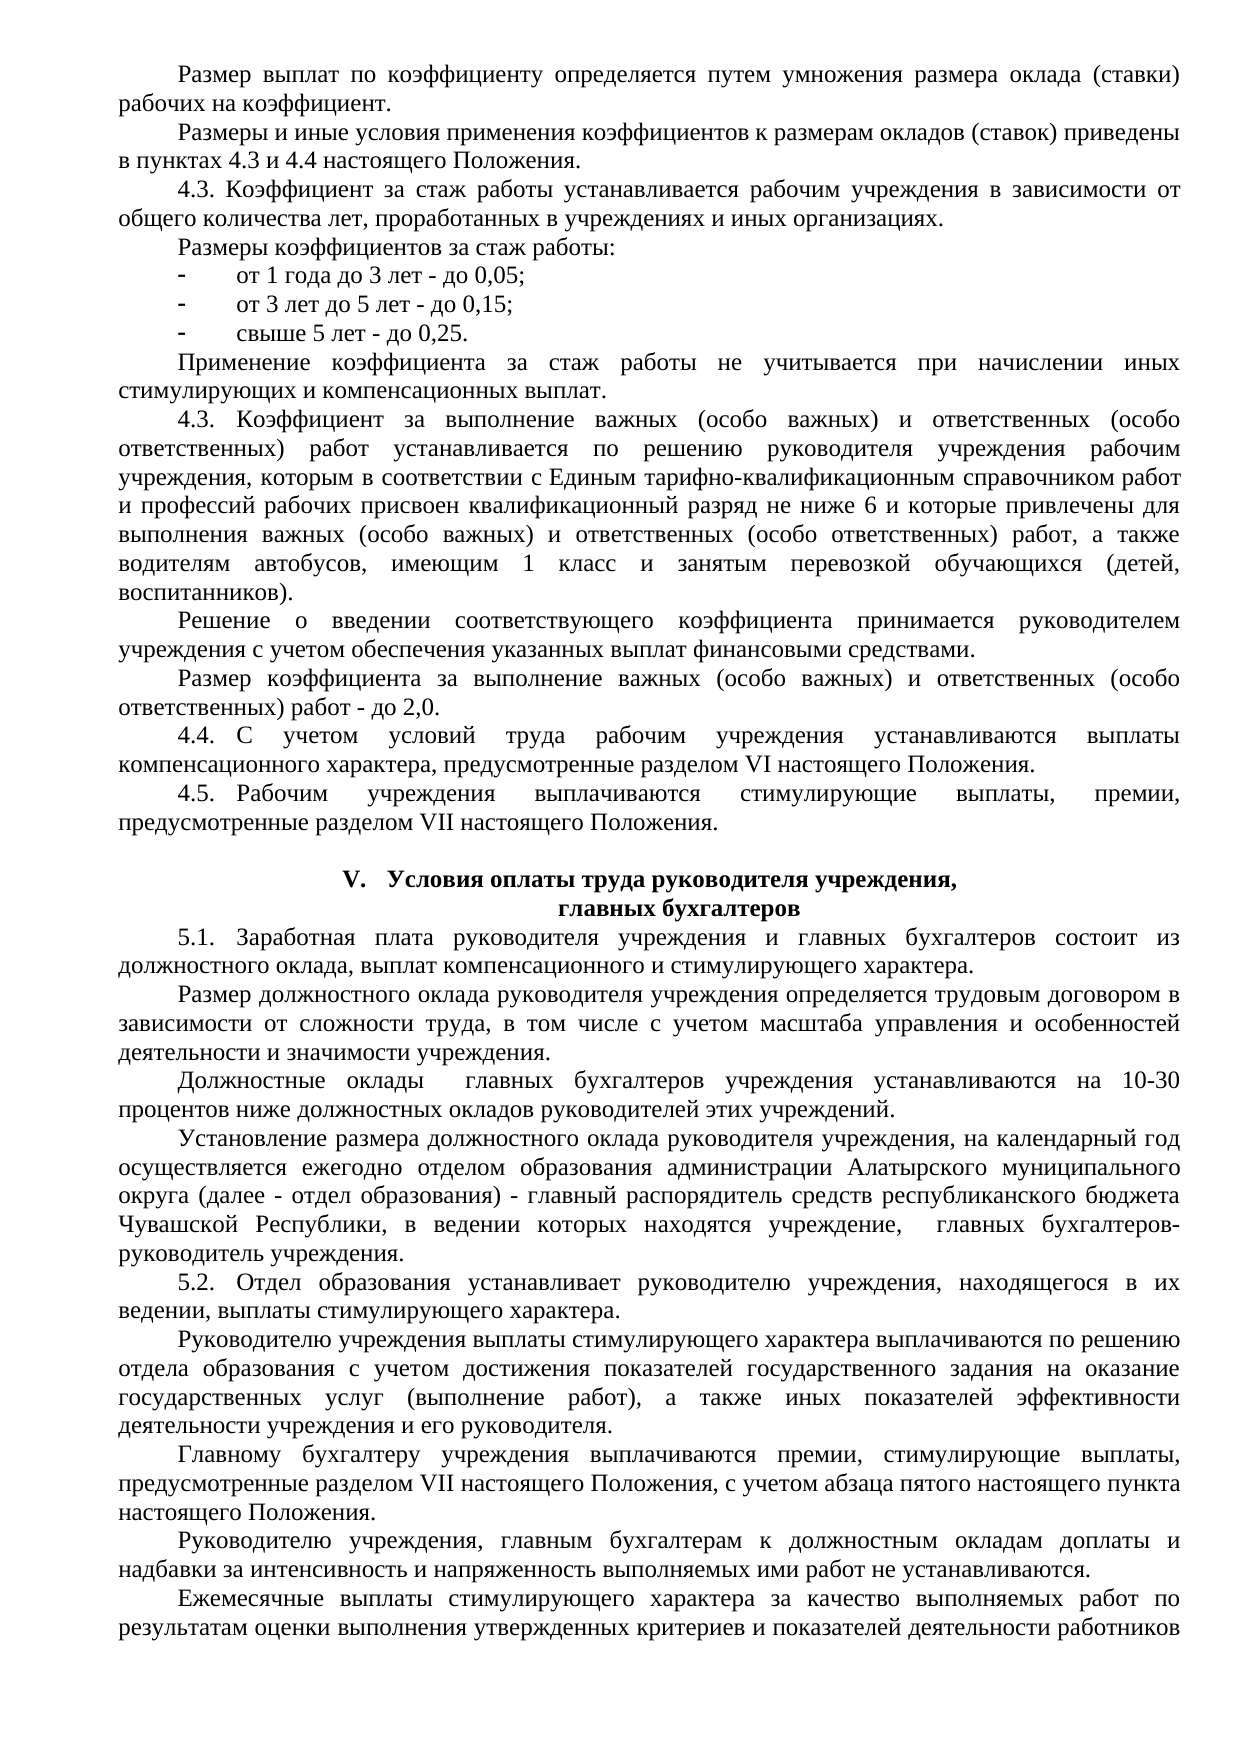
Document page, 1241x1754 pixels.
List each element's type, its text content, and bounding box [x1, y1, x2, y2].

text Должностные оклады главных бухгалтеров учреждения устанавливаются на 10-30 процентов ниже должностных окладов руководителей этих учреждений. [118, 1065, 1181, 1123]
text Размеры коэффициентов за стаж работы: [118, 232, 1181, 260]
text Размер должностного оклада руководителя учреждения определяется трудовым договором в зависимости от сложности труда, в том числе с учетом масштаба управления и особенностей деятельности и значимости учреждения. [118, 979, 1181, 1065]
text Главному бухгалтеру учреждения выплачиваются премии, стимулирующие выплаты, предусмотренные разделом VII настоящего Положения, с учетом абзаца пятого настоящего пункта настоящего Положения. [118, 1439, 1181, 1525]
text Размер коэффициента за выполнение важных (особо важных) и ответственных (особо ответственных) работ - до 2,0. [118, 663, 1181, 720]
list Условия оплаты труда руководителя учреждения, [118, 864, 1181, 893]
text 4.3. Коэффициент за стаж работы устанавливается рабочим учреждения в зависимости от общего количества лет, проработанных в учреждениях и иных организациях. [118, 174, 1181, 232]
text главных бухгалтеров [118, 893, 1181, 922]
text Применение коэффициента за стаж работы не учитывается при начислении иных стимулирующих и компенсационных выплат. [118, 347, 1181, 404]
list Заработная плата руководителя учреждения и главных бухгалтеров состоит из должностного оклада, выплат компенсационного и стимулирующего характера. [118, 922, 1181, 979]
list Коэффициент за выполнение важных (особо важных) и ответственных (особо ответственных) работ устанавливается по решению руководителя учреждения рабочим учреждения, которым в соответствии с Единым тарифно-квалификационным справочником работ и профессий рабочих присвоен квалификационный разряд не ниже 6 и которые привлечены для выполнения важных (особо важных) и ответственных (особо ответственных) работ, а также водителям автобусов, имеющим 1 класс и занятым перевозкой обучающихся (детей, воспитанников). [118, 404, 1181, 605]
text Установление размера должностного оклада руководителя учреждения, на календарный год осуществляется ежегодно отделом образования администрации Алатырского муниципального округа (далее - отдел образования) - главный распорядитель средств республиканского бюджета Чувашской Республики, в ведении которых находятся учреждение, главных бухгалтеров-руководитель учреждения. [118, 1123, 1181, 1267]
text Руководителю учреждения выплаты стимулирующего характера выплачиваются по решению отдела образования с учетом достижения показателей государственного задания на оказание государственных услуг (выполнение работ), а также иных показателей эффективности деятельности учреждения и его руководителя. [118, 1324, 1181, 1439]
text Решение о введении соответствующего коэффициента принимается руководителем учреждения с учетом обеспечения указанных выплат финансовыми средствами. [118, 605, 1181, 663]
list от 1 года до 3 лет - до 0,05; [118, 260, 1181, 289]
list Рабочим учреждения выплачиваются стимулирующие выплаты, премии, предусмотренные разделом VII настоящего Положения. [118, 778, 1181, 835]
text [118, 1583, 1181, 1640]
list С учетом условий труда рабочим учреждения устанавливаются выплаты компенсационного характера, предусмотренные разделом VI настоящего Положения. [118, 720, 1181, 778]
list свыше 5 лет - до 0,25. [118, 318, 1181, 347]
text Размеры и иные условия применения коэффициентов к размерам окладов (ставок) приведены в пунктах 4.3 и 4.4 настоящего Положения. [118, 117, 1181, 174]
text Размер выплат по коэффициенту определяется путем умножения размера оклада (ставки) рабочих на коэффициент. [118, 59, 1181, 117]
list Отдел образования устанавливает руководителю учреждения, находящегося в их ведении, выплаты стимулирующего характера. [118, 1267, 1181, 1324]
text Руководителю учреждения, главным бухгалтерам к должностным окладам доплаты и надбавки за интенсивность и напряженность выполняемых ими работ не устанавливаются. [118, 1525, 1181, 1583]
list от 3 лет до 5 лет - до 0,15; [118, 289, 1181, 318]
